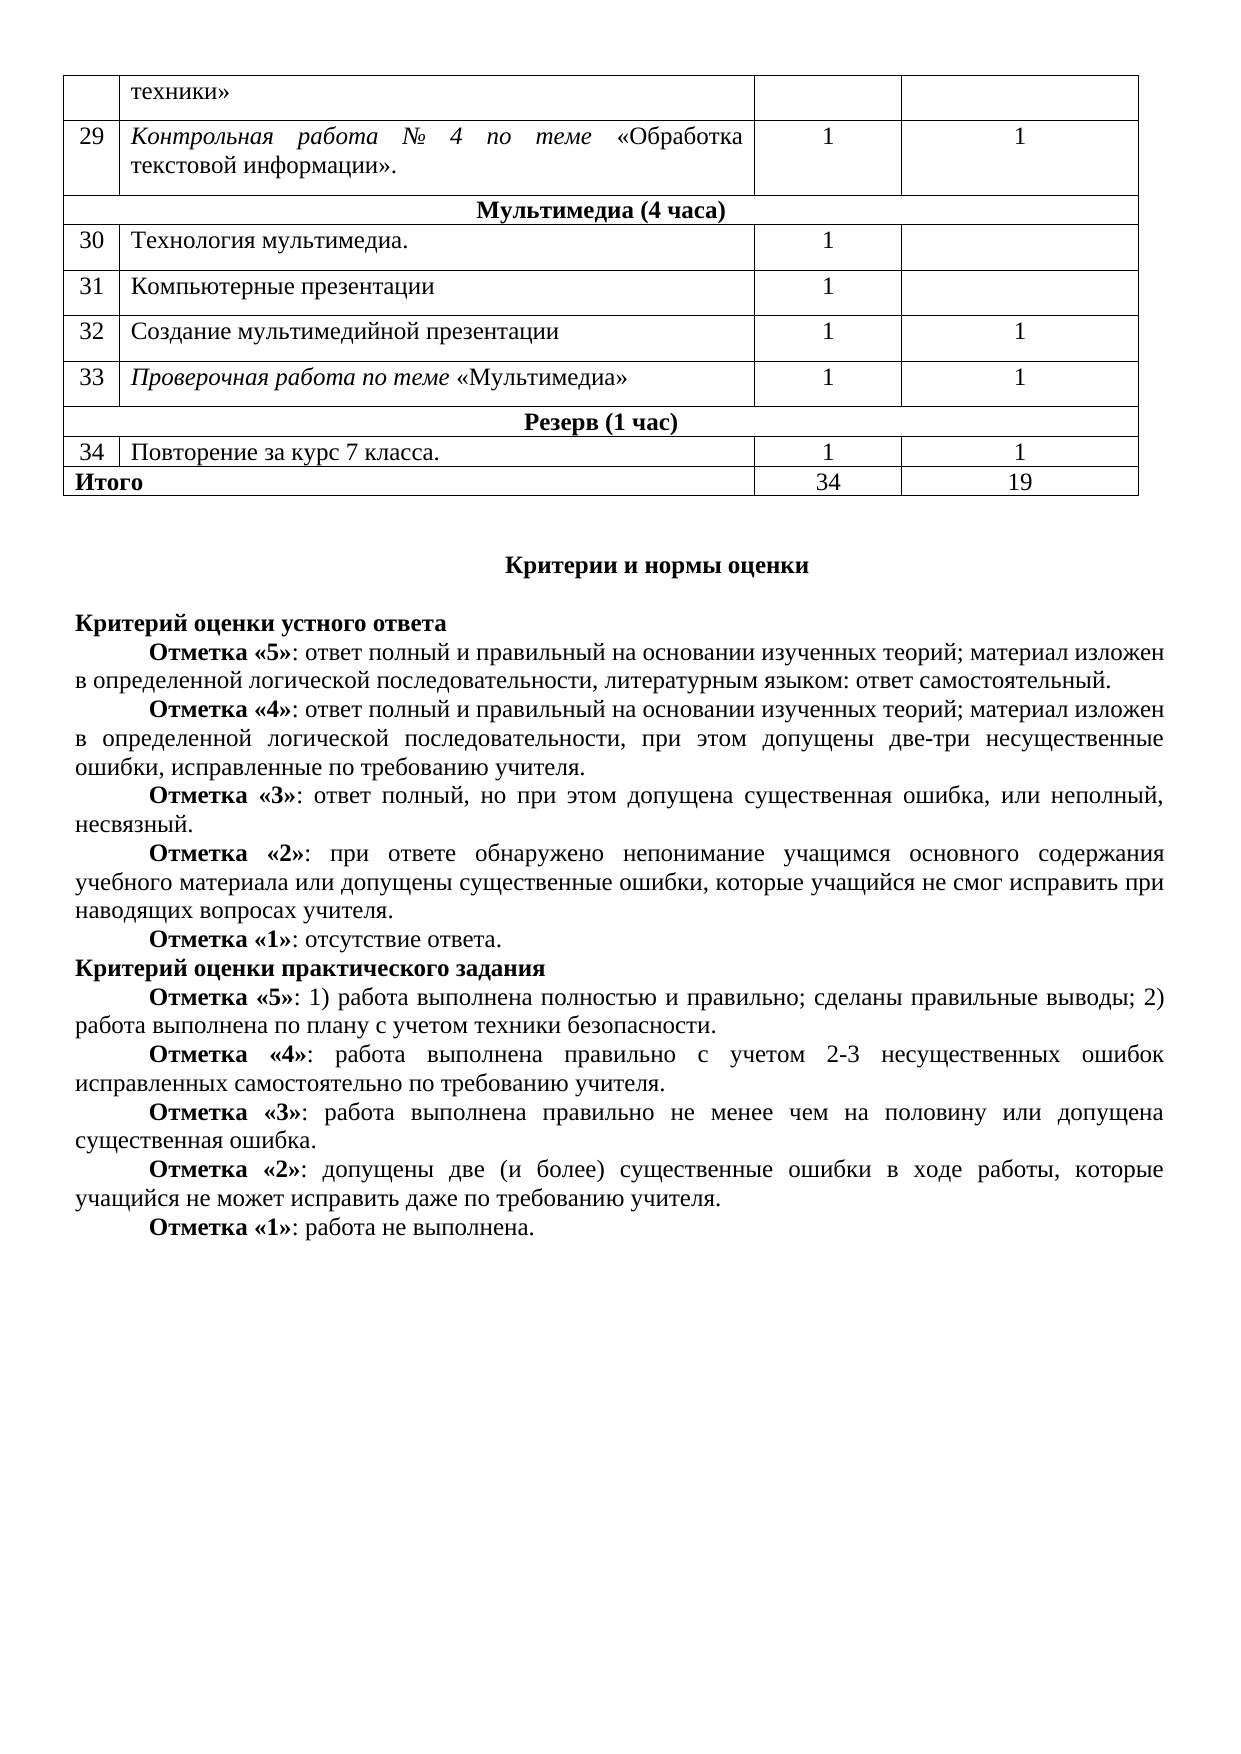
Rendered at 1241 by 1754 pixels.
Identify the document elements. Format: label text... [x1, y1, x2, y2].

table_cell 1 [755, 362, 901, 406]
table_cell 1 [755, 271, 901, 315]
table_cell 1 [902, 316, 1138, 361]
text Отметка «3»: ответ полный, но при этом допущена существенная ошибка, или неполный, несвязный. [75, 780, 1165, 838]
title Критерий оценки устного ответа [75, 608, 1165, 637]
text Отметка «2»: при ответе обнаружено непонимание учащимся основного содержания учебного материала или допущены существенные ошибки, которые учащийся не смог исправить при наводящих вопросах учителя. [75, 838, 1165, 924]
text Критерии и нормы оценки [75, 550, 1165, 579]
table_cell 1 [902, 362, 1138, 406]
table_cell 34 [755, 467, 901, 495]
table_cell 32 [64, 316, 119, 361]
text Отметка «3»: работа выполнена правильно не менее чем на половину или допущена существенная ошибка. [75, 1097, 1165, 1154]
table_cell 1 [902, 121, 1138, 194]
table_cell Технология мультимедиа. [120, 225, 754, 270]
table_cell 1 [755, 76, 901, 120]
table_cell 1 [902, 437, 1138, 466]
table_cell 31 [64, 271, 119, 315]
table_cell 30 [64, 225, 119, 270]
table_cell Компьютерные презентации [120, 271, 754, 315]
table_cell 1 [755, 437, 901, 466]
table_cell Мультимедиа (4 часа) [64, 196, 1138, 224]
table_cell 34 [64, 437, 119, 466]
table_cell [120, 76, 754, 120]
text Отметка «2»: допущены две (и более) существенные ошибки в ходе работы, которые учащийся не может исправить даже по требованию учителя. [75, 1154, 1165, 1212]
text Отметка «5»: 1) работа выполнена полностью и правильно; сделаны правильные выводы; 2) работа выполнена по плану с учетом техники безопасности. [75, 982, 1165, 1039]
table_cell 1 [755, 121, 901, 194]
text Отметка «5»: ответ полный и правильный на основании изученных теорий; материал изложен в определенной логической последовательности, литературным языком: ответ самостоятельный. [75, 637, 1165, 694]
table_cell 1 [755, 316, 901, 361]
subtitle Критерий оценки практического задания [75, 953, 1165, 982]
table_cell 29 [64, 121, 119, 194]
table_cell 1 [902, 76, 1138, 120]
table_cell Повторение за курс 7 класса. [120, 437, 754, 466]
table_cell [902, 225, 1138, 270]
text Отметка «1»: отсутствие ответа. [75, 924, 1165, 953]
table_cell Резерв (1 час) [64, 407, 1138, 436]
table_cell 19 [902, 467, 1138, 495]
table_cell Итого [64, 467, 754, 495]
table_cell 28 [64, 76, 119, 120]
table_cell Контрольная работа № 4 по теме «Обработка текстовой информации». [120, 121, 754, 194]
table_cell [902, 271, 1138, 315]
text Отметка «4»: ответ полный и правильный на основании изученных теорий; материал изложен в определенной логической последовательности, при этом допущены две-три несущественные ошибки, исправленные по требованию учителя. [75, 694, 1165, 780]
text Отметка «1»: работа не выполнена. [75, 1212, 1165, 1240]
table_cell 33 [64, 362, 119, 406]
table_cell 1 [755, 225, 901, 270]
text Отметка «4»: работа выполнена правильно с учетом 2-3 несущественных ошибок исправленных самостоятельно по требованию учителя. [75, 1039, 1165, 1097]
table_cell Создание мультимедийной презентации [120, 316, 754, 361]
table_cell Проверочная работа по теме «Мультимедиа» [120, 362, 754, 406]
